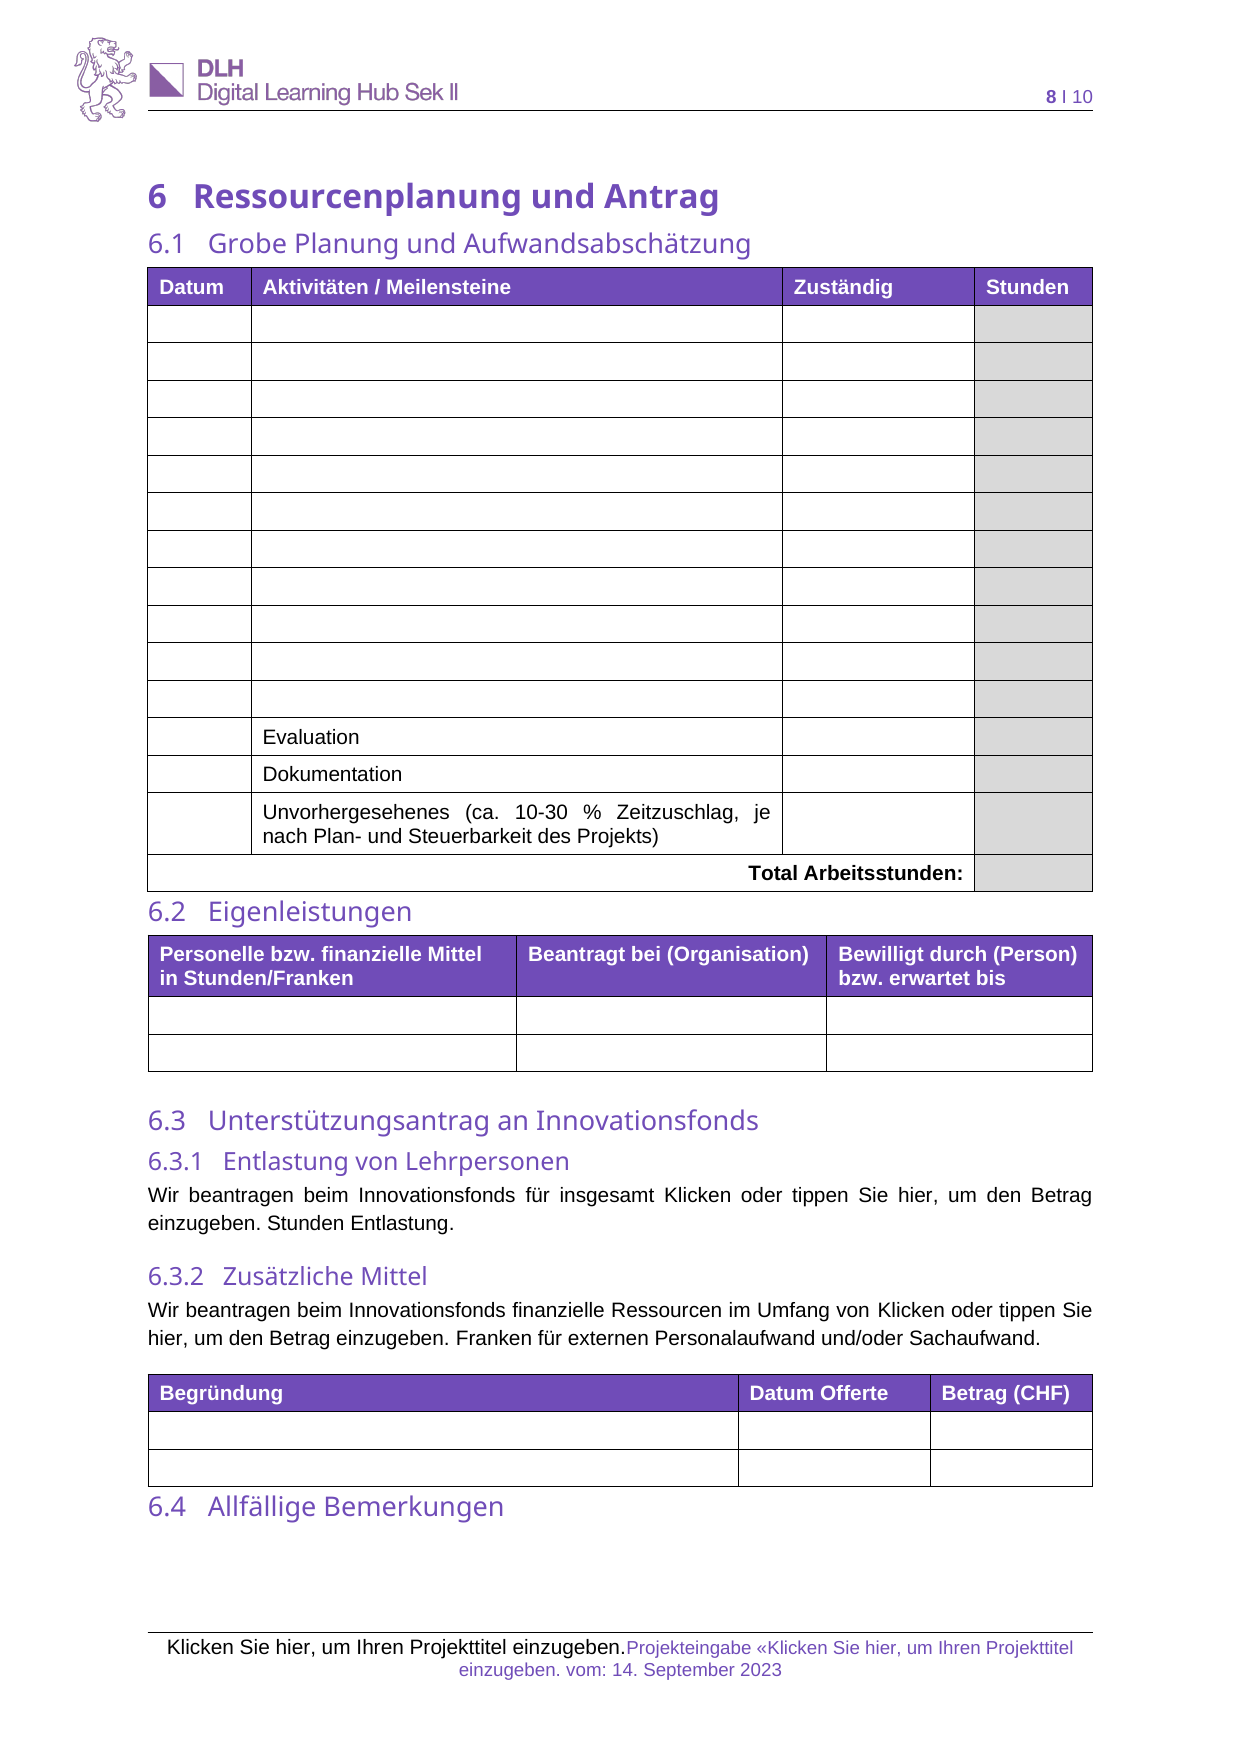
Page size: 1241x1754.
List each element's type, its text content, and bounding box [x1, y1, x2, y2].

table_cell [252, 418, 782, 455]
subtitle Zusätzliche Mittel [148, 1259, 1093, 1293]
table_cell [975, 756, 1092, 792]
table_cell [783, 606, 974, 642]
table_cell Dokumentation [252, 756, 782, 792]
table_cell [148, 343, 251, 380]
table_cell [975, 681, 1092, 717]
table_header Datum [148, 268, 251, 305]
subtitle Eigenleistungen [148, 892, 1093, 929]
table_cell [149, 1035, 516, 1071]
table_cell [783, 381, 974, 417]
table_cell [149, 997, 516, 1033]
table_cell [252, 643, 782, 680]
table_cell [148, 756, 251, 792]
table_cell [975, 456, 1092, 492]
subtitle Allfällige Bemerkungen [148, 1487, 1093, 1524]
table_cell [783, 793, 974, 854]
table_cell [252, 681, 782, 717]
table_cell [975, 606, 1092, 642]
table_cell [252, 381, 782, 417]
table_header Beantragt bei (Organisation) [517, 936, 826, 996]
table_cell [252, 531, 782, 567]
table_cell [975, 493, 1092, 530]
table_cell [252, 606, 782, 642]
table_cell [739, 1450, 930, 1486]
table_cell [148, 568, 251, 605]
table_cell [148, 606, 251, 642]
table_cell [252, 456, 782, 492]
subtitle Entlastung von Lehrpersonen [148, 1144, 1093, 1178]
table_cell [827, 997, 1092, 1033]
table_cell [931, 1450, 1092, 1486]
table_cell [783, 343, 974, 380]
table_cell [783, 643, 974, 680]
table_header Datum Offerte [739, 1375, 930, 1411]
table_cell Unvorhergesehenes (ca. 10-30 % Zeitzuschlag, je nach Plan- und Steuerbarkeit des Projekts) [252, 793, 782, 854]
table_cell [975, 568, 1092, 605]
table_header Bewilligt durch (Person) bzw. erwartet bis [827, 936, 1092, 996]
table_cell [827, 1035, 1092, 1071]
table_cell [975, 343, 1092, 380]
subtitle Grobe Planung und Aufwandsabschätzung [148, 225, 1093, 262]
table_cell [975, 718, 1092, 755]
table_cell [783, 756, 974, 792]
table_cell [975, 381, 1092, 417]
table_cell [975, 793, 1092, 854]
table_cell [148, 681, 251, 717]
table_cell [252, 493, 782, 530]
table_cell [149, 1412, 738, 1449]
table_cell [931, 1412, 1092, 1449]
subtitle Unterstützungsantrag an Innovationsfonds [148, 1101, 1093, 1138]
table_cell [517, 1035, 826, 1071]
table_header Personelle bzw. finanzielle Mittel in Stunden/Franken [149, 936, 516, 996]
table_cell [148, 381, 251, 417]
table_cell Total Arbeitsstunden: [148, 855, 974, 891]
table_cell [975, 531, 1092, 567]
table_header Betrag (CHF) [931, 1375, 1092, 1411]
table_cell [148, 306, 251, 342]
table_cell [783, 493, 974, 530]
table_cell [783, 306, 974, 342]
subtitle Ressourcenplanung und Antrag [148, 173, 1093, 218]
table_cell [975, 855, 1092, 891]
table_cell [252, 343, 782, 380]
text Wir beantragen beim Innovationsfonds finanzielle Ressourcen im Umfang von Franken für externen Personalaufwand und/oder Sachaufwand. [148, 1298, 1093, 1349]
text Wir beantragen beim Innovationsfonds für insgesamt Stunden Entlastung. [148, 1183, 1093, 1234]
table_cell [783, 531, 974, 567]
table_cell [975, 643, 1092, 680]
table_header Aktivitäten / Meilensteine [252, 268, 782, 305]
table_cell Evaluation [252, 718, 782, 755]
table_header Zuständig [783, 268, 974, 305]
table_cell [975, 306, 1092, 342]
table_cell [148, 643, 251, 680]
table_cell [975, 418, 1092, 455]
table_cell [739, 1412, 930, 1449]
table_cell [148, 793, 251, 854]
table_cell [517, 997, 826, 1033]
table_cell [252, 568, 782, 605]
table_cell [148, 531, 251, 567]
table_cell [252, 306, 782, 342]
table_cell [783, 681, 974, 717]
table_cell [783, 718, 974, 755]
table_cell [148, 718, 251, 755]
table_cell [149, 1450, 738, 1486]
table_header Stunden [975, 268, 1092, 305]
table_cell [148, 493, 251, 530]
table_header Begründung [149, 1375, 738, 1411]
table_cell [783, 568, 974, 605]
table_cell [783, 418, 974, 455]
table_cell [148, 456, 251, 492]
table_cell [783, 456, 974, 492]
picture [70, 31, 463, 128]
table_cell [148, 418, 251, 455]
